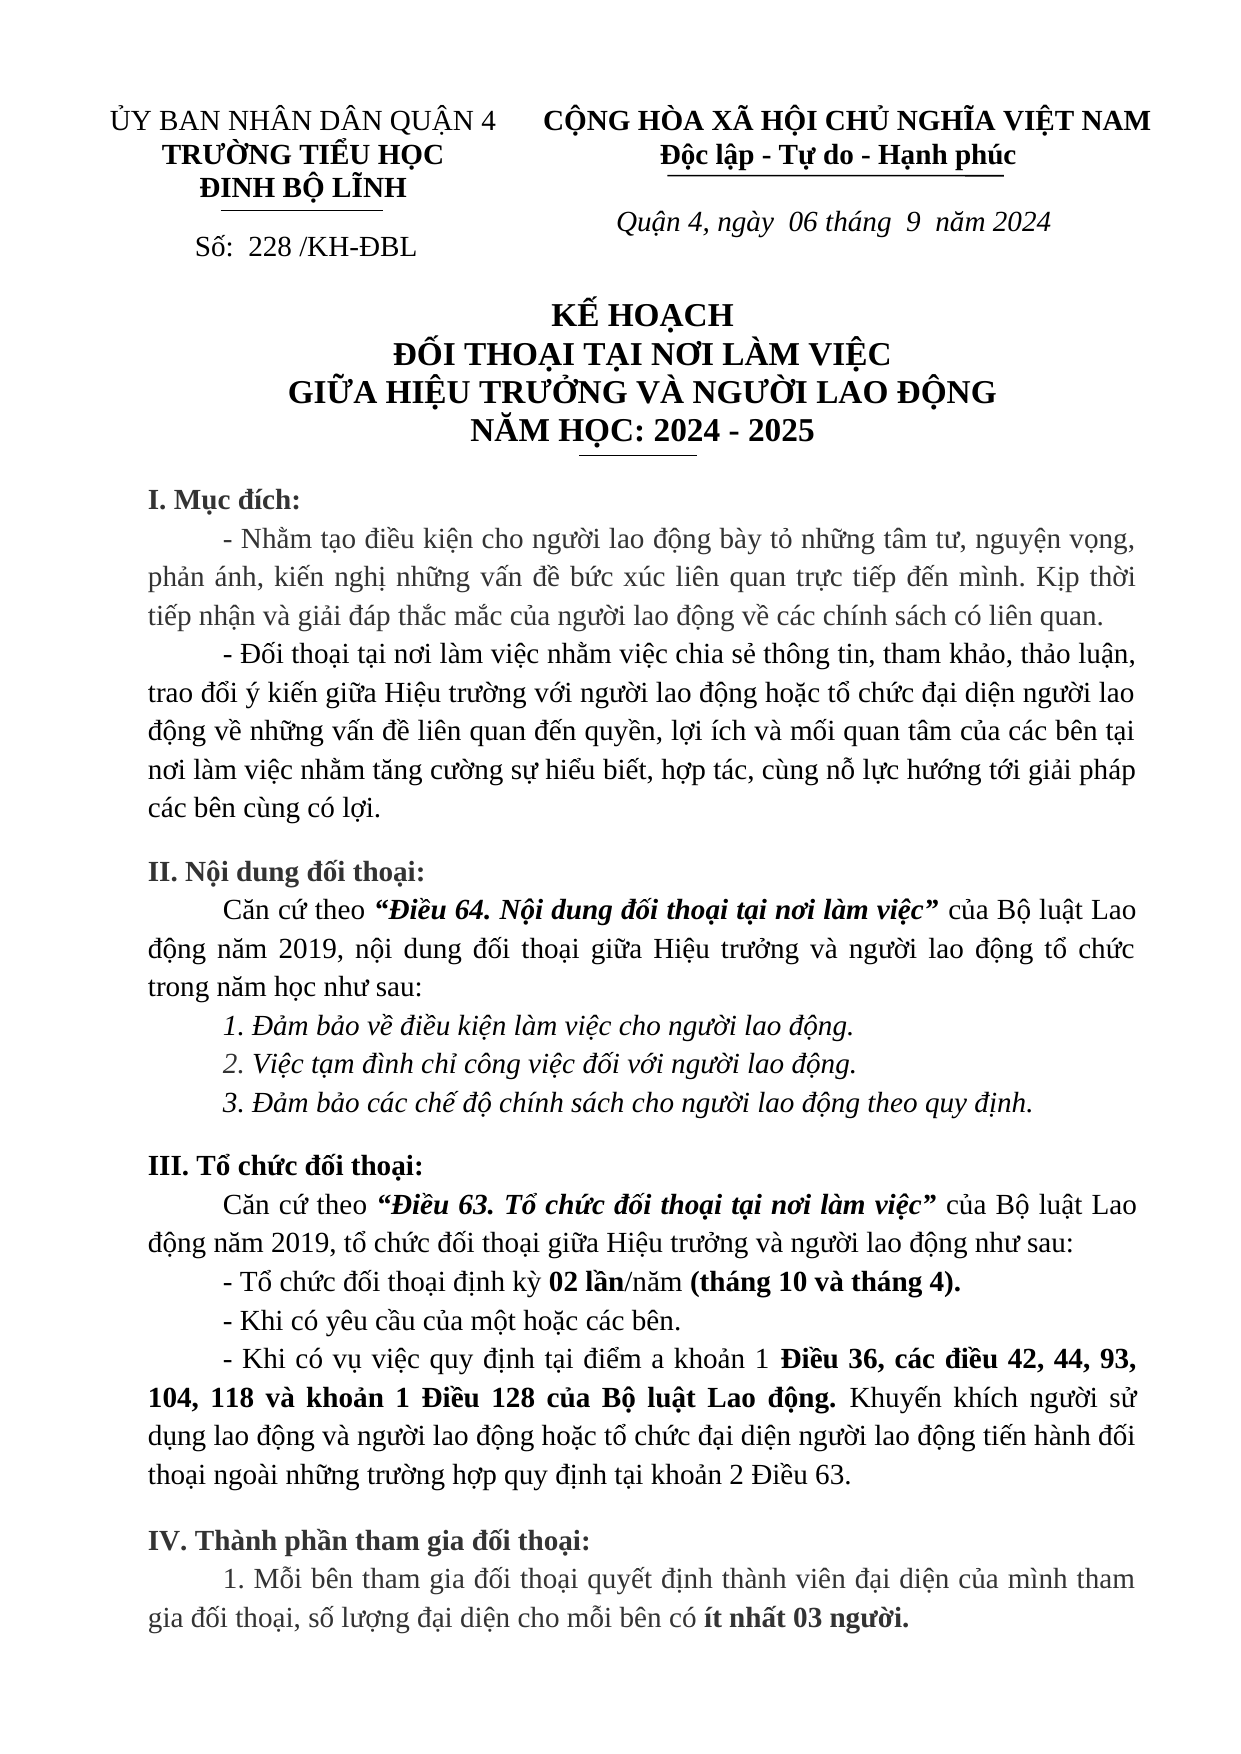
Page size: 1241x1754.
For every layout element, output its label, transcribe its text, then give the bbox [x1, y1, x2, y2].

text 1. Mỗi bên tham gia đối thoại quyết định thành viên đại diện của mình tham gia đối thoại, số lượng đại diện cho mỗi bên có ít nhất 03 người. [148, 1562, 1137, 1634]
table_header ỦY BAN NHÂN DÂN QUẬN 4 TRƯỜNG TIỂU HỌC ĐINH BỘ LĨNH Số: 228 /KH-ĐBL [74, 103, 532, 262]
text - Khi có vụ việc quy định tại điểm a khoản 1 Điều 36, các điều 42, 44, 93, 104, 118 và khoản 1 Điều 128 của Bộ luật Lao động. Khuyến khích người sử dụng lao động và người lao động hoặc tổ chức đại diện người lao động tiến hành đối thoại ngoài những trường hợp quy định tại khoản 2 Điều 63. [148, 1341, 1137, 1490]
text NĂM HỌC: 2024 - 2025 [148, 410, 1137, 449]
text GIỮA HIỆU TRƯỞNG VÀ NGƯỜI LAO ĐỘNG [148, 372, 1137, 410]
text ĐỐI THOẠI TẠI NƠI LÀM VIỆC [148, 334, 1137, 372]
text 1. Đảm bảo về điều kiện làm việc cho người lao động. [148, 1008, 1137, 1042]
text 3. Đảm bảo các chế độ chính sách cho người lao động theo quy định. [148, 1085, 1137, 1119]
text II. Nội dung đối thoại: [148, 854, 1137, 887]
text - Tổ chức đối thoại định kỳ 02 lần/năm (tháng 10 và tháng 4). [148, 1264, 1137, 1298]
text KẾ HOẠCH [148, 295, 1137, 334]
table_header CỘNG HÒA XÃ HỘI CHỦ NGHĨA VIỆT NAM Độc lập - Tự do - Hạnh phúc Quận 4, ngày 06 tháng 9 năm 2024 [532, 103, 1167, 262]
text I. Mục đích: [148, 482, 1137, 516]
text Căn cứ theo “Điều 64. Nội dung đối thoại tại nơi làm việc” của Bộ luật Lao động năm 2019, nội dung đối thoại giữa Hiệu trưởng và người lao động tổ chức trong năm học như sau: [148, 892, 1137, 1003]
text III. Tổ chức đối thoại: [148, 1148, 1137, 1182]
text - Đối thoại tại nơi làm việc nhằm việc chia sẻ thông tin, tham khảo, thảo luận, trao đổi ý kiến giữa Hiệu trường với người lao động hoặc tổ chức đại diện người lao động về những vấn đề liên quan đến quyền, lợi ích và mối quan tâm của các bên tại nơi làm việc nhằm tăng cường sự hiểu biết, hợp tác, cùng nỗ lực hướng tới giải pháp các bên cùng có lợi. [148, 636, 1137, 824]
text 2. Việc tạm đình chỉ công việc đối với người lao động. [148, 1047, 1137, 1080]
text - Khi có yêu cầu của một hoặc các bên. [148, 1303, 1137, 1336]
text Căn cứ theo “Điều 63. Tổ chức đối thoại tại nơi làm việc” của Bộ luật Lao động năm 2019, tổ chức đối thoại giữa Hiệu trưởng và người lao động như sau: [148, 1187, 1137, 1259]
text - Nhằm tạo điều kiện cho người lao động bày tỏ những tâm tư, nguyện vọng, phản ánh, kiến nghị những vấn đề bức xúc liên quan trực tiếp đến mình. Kịp thời tiếp nhận và giải đáp thắc mắc của người lao động về các chính sách có liên quan. [148, 521, 1137, 631]
text IV. Thành phần tham gia đối thoại: [148, 1523, 1137, 1557]
